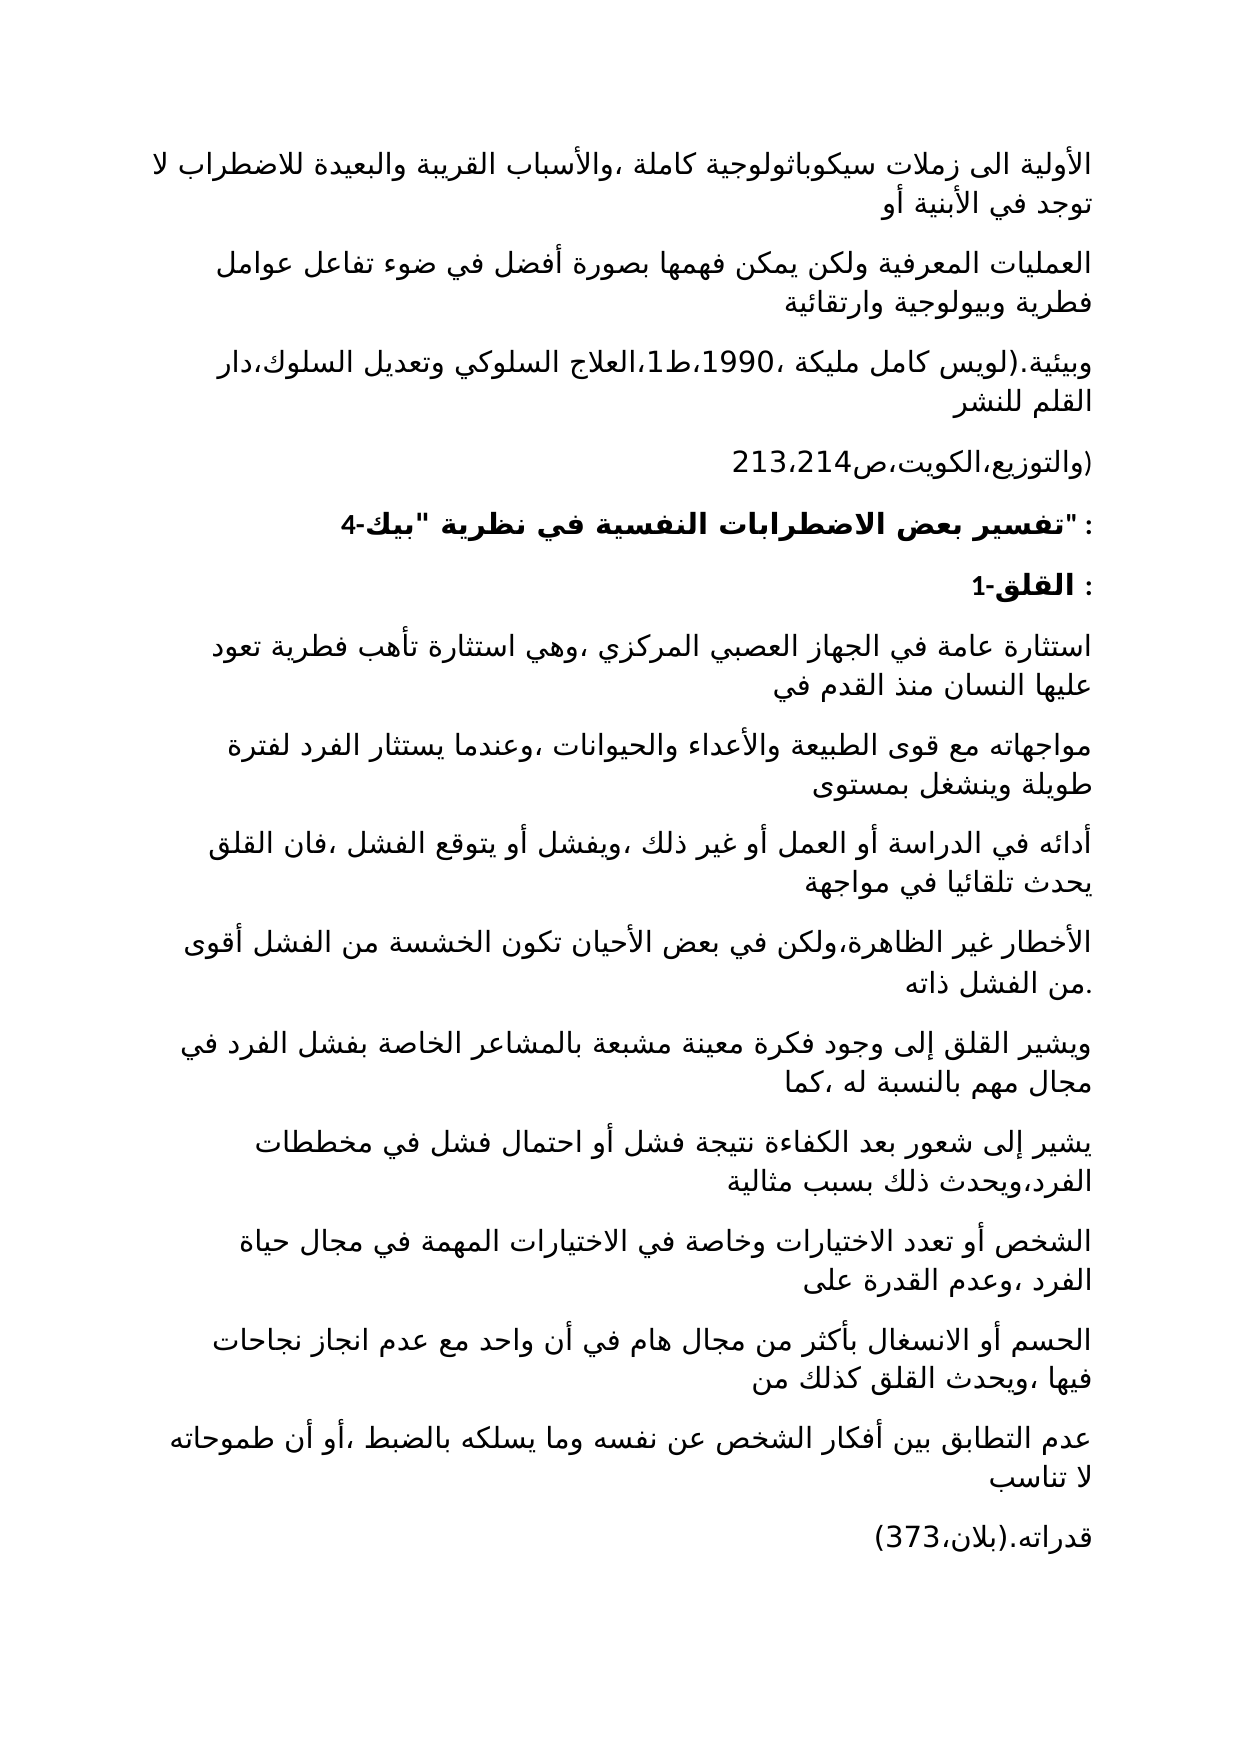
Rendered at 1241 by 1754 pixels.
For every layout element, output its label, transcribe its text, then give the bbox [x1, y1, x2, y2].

text قدراته.(بلان،373) [148, 1520, 1092, 1554]
text استثارة عامة في الجهاز العصبي المركزي ،وهي استثارة تأهب فطرية تعود عليها النسان منذ القدم في [148, 629, 1092, 702]
text الأخطار غير الظاهرة،ولكن في بعض الأحيان تكون الخشسة من الفشل أقوى من الفشل ذاته. [148, 926, 1092, 1000]
text 1-القلق : [148, 567, 1092, 603]
text 4-تفسير بعض الاضطرابات النفسية في نظرية "بيك" : [148, 506, 1092, 541]
text الشخص أو تعدد الاختيارات وخاصة في الاختيارات المهمة في مجال حياة الفرد ،وعدم القدرة على [148, 1224, 1092, 1297]
text الحسم أو الانسغال بأكثر من مجال هام في أن واحد مع عدم انجاز نجاحات فيها ،ويحدث القلق كذلك من [148, 1323, 1092, 1396]
text يشير إلى شعور بعد الكفاءة نتيجة فشل أو احتمال فشل في مخططات الفرد،ويحدث ذلك بسبب مثالية [148, 1125, 1092, 1198]
text أدائه في الدراسة أو العمل أو غير ذلك ،ويفشل أو يتوقع الفشل ،فان القلق يحدث تلقائيا في مواجهة [148, 827, 1092, 900]
text والتوزيع،الكويت،ص213،214) [148, 444, 1092, 479]
text الأولية الى زملات سيكوباثولوجية كاملة ،والأسباب القريبة والبعيدة للاضطراب لا توجد في الأبنية أو [148, 148, 1092, 221]
text مواجهاته مع قوى الطبيعة والأعداء والحيوانات ،وعندما يستثار الفرد لفترة طويلة وينشغل بمستوى [148, 728, 1092, 801]
text عدم التطابق بين أفكار الشخص عن نفسه وما يسلكه بالضبط ،أو أن طموحاته لا تناسب [148, 1422, 1092, 1494]
text العمليات المعرفية ولكن يمكن فهمها بصورة أفضل في ضوء تفاعل عوامل فطرية وبيولوجية وارتقائية [148, 246, 1092, 319]
text ويشير القلق إلى وجود فكرة معينة مشبعة بالمشاعر الخاصة بفشل الفرد في مجال مهم بالنسبة له ،كما [148, 1027, 1092, 1099]
text وبيئية.(لويس كامل مليكة ،1990،ط1،العلاج السلوكي وتعديل السلوك،دار القلم للنشر [148, 345, 1092, 418]
